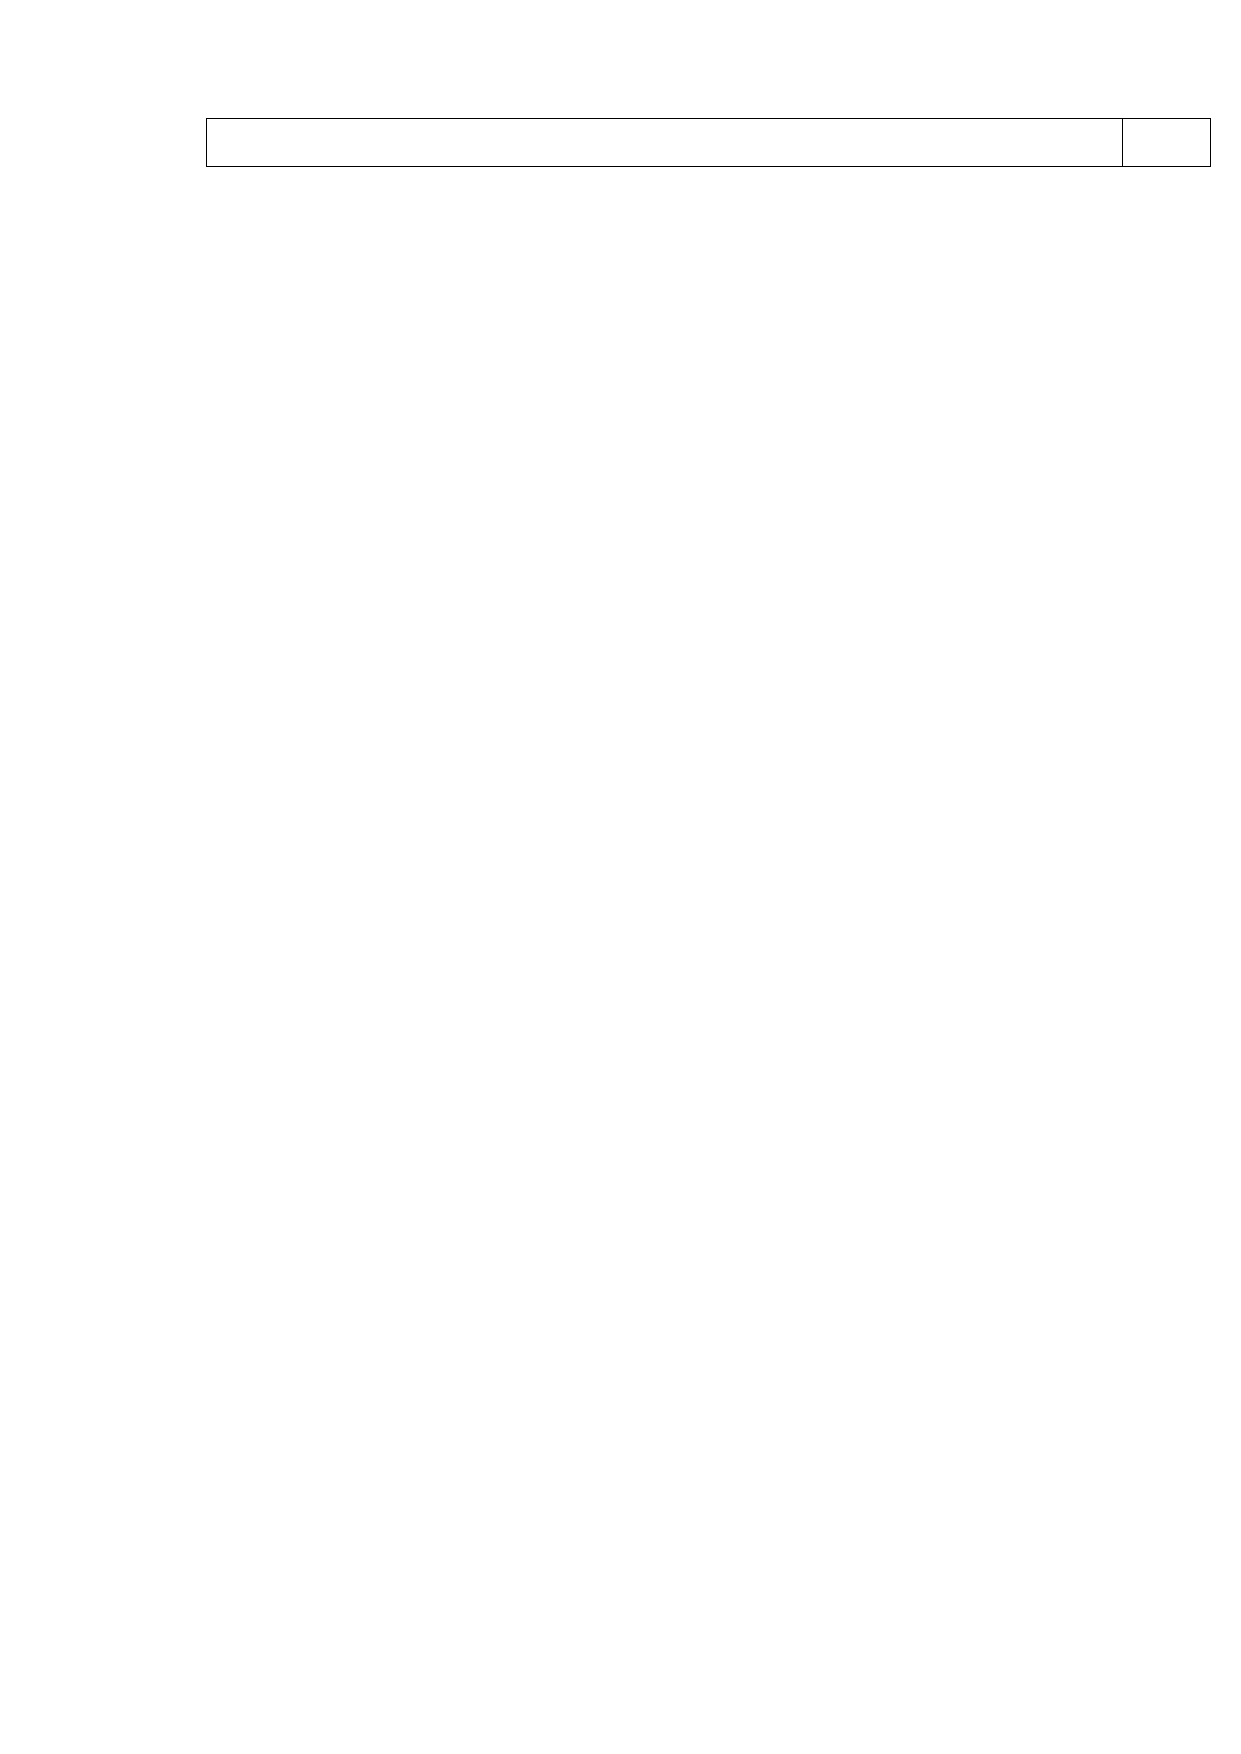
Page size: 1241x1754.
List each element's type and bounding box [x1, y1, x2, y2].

table_cell [1123, 119, 1210, 166]
table_cell [207, 119, 1122, 166]
